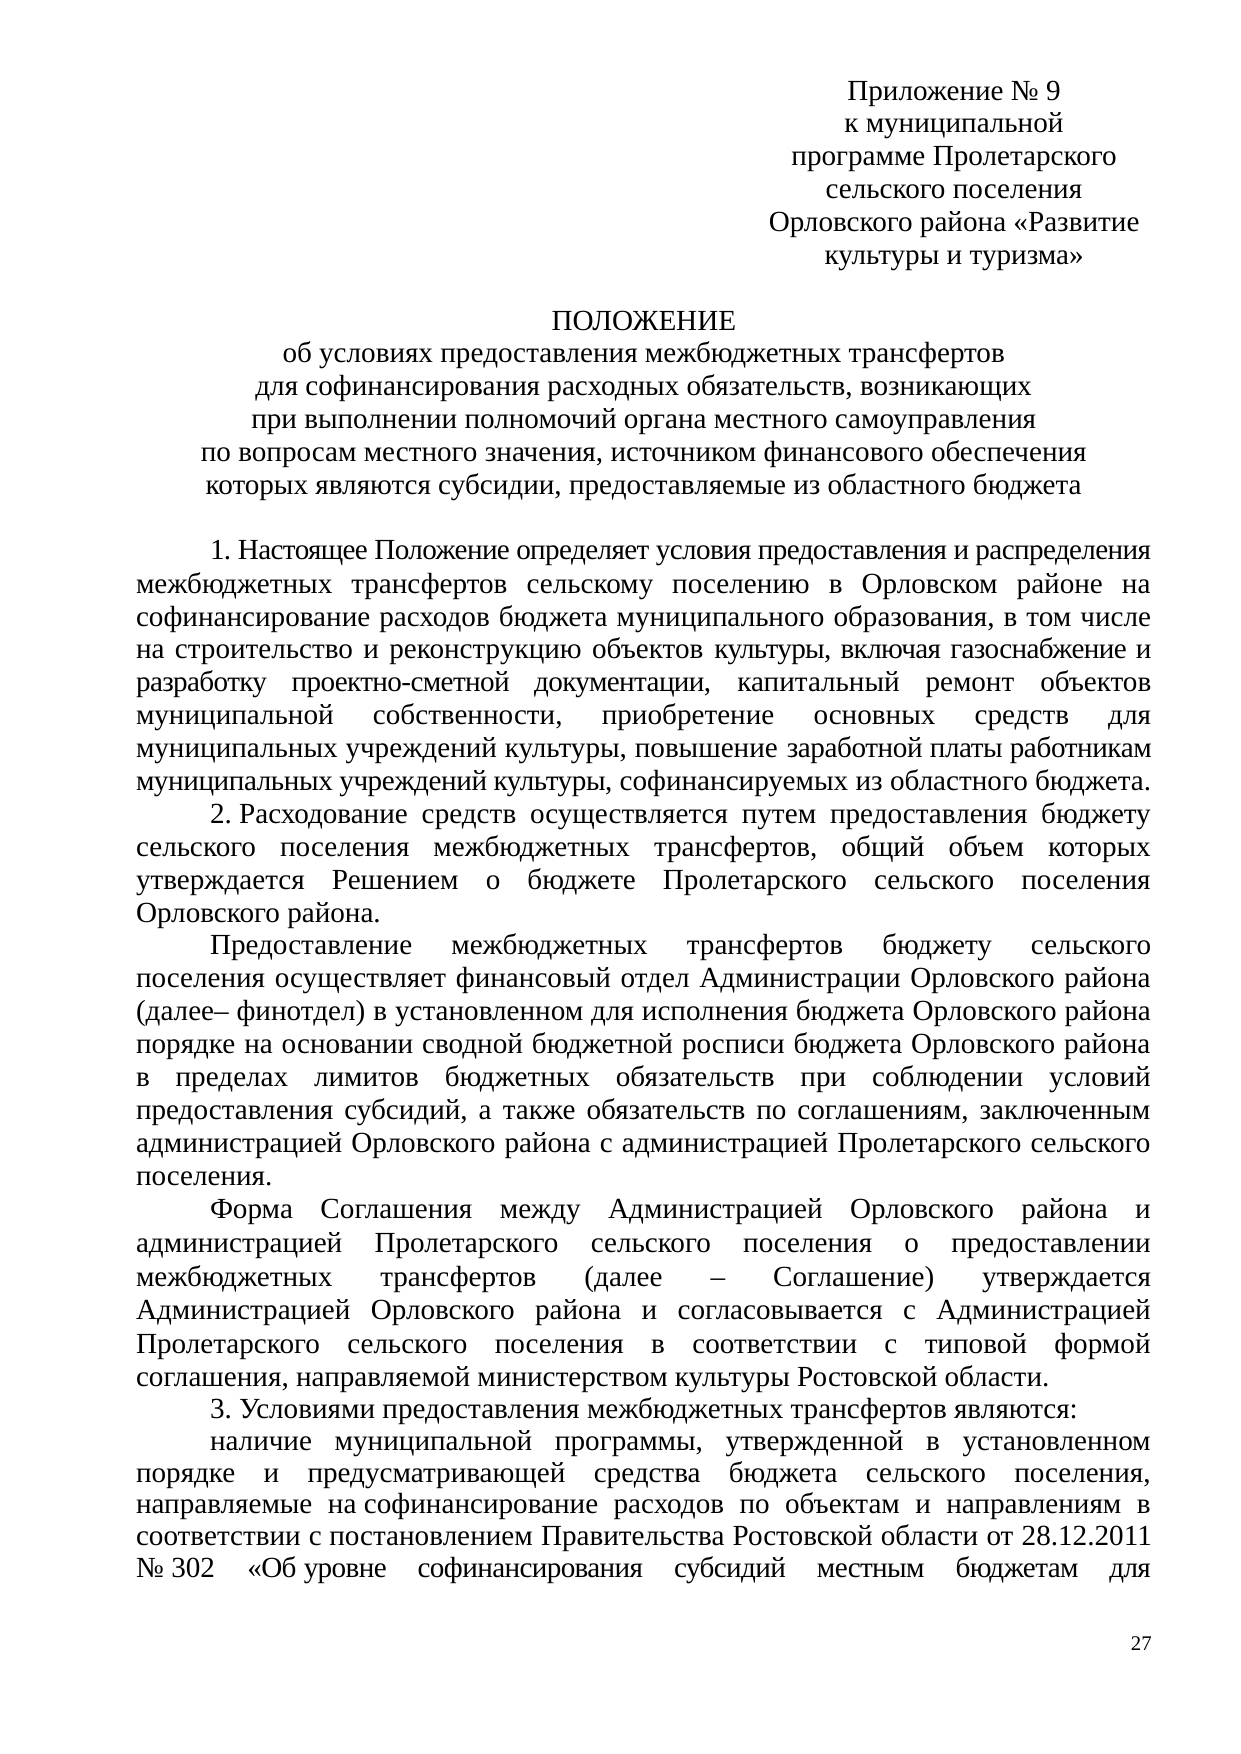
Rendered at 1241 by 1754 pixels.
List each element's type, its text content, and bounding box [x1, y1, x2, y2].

text которых являются субсидии, предоставляемые из областного бюджета [136, 468, 1152, 501]
text по вопросам местного значения, источником финансового обеспечения [136, 435, 1152, 468]
text 3. Условиями предоставления межбюджетных трансфертов являются: [136, 1393, 1152, 1424]
text Приложение № 9 [756, 74, 1152, 107]
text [136, 1424, 1152, 1584]
text программе Пролетарского сельского поселения Орловского района «Развитие культуры и туризма» [756, 139, 1152, 271]
text для софинансирования расходных обязательств, возникающих [136, 369, 1152, 402]
text Форма Соглашения между Администрацией Орловского района и администрацией Пролетарского сельского поселения о предоставлении межбюджетных трансфертов (далее – Соглашение) утверждается Администрацией Орловского района и согласовывается с Администрацией Пролетарского сельского поселения в соответствии с типовой формой соглашения, направляемой министерством культуры Ростовской области. [136, 1192, 1152, 1393]
text Предоставление межбюджетных трансфертов бюджету сельского поселения осуществляет финансовый отдел Администрации Орловского района (далее– финотдел) в установленном для исполнения бюджета Орловского района порядке на основании сводной бюджетной росписи бюджета Орловского района в пределах лимитов бюджетных обязательств при соблюдении условий предоставления субсидий, а также обязательств по соглашениям, заключенным администрацией Орловского района с администрацией Пролетарского сельского поселения. [136, 928, 1152, 1192]
list Расходование средств осуществляется путем предоставления бюджету сельского поселения межбюджетных трансфертов, общий объем которых утверждается Решением о бюджете Пролетарского сельского поселения Орловского района. [136, 797, 1152, 928]
list Настоящее Положение определяет условия предоставления и распределения межбюджетных трансфертов сельскому поселению в Орловском районе на софинансирование расходов бюджета муниципального образования, в том числе на строительство и реконструкцию объектов культуры, включая газоснабжение и разработку проектно-сметной документации, капитальный ремонт объектов муниципальной собственности, приобретение основных средств для муниципальных учреждений культуры, повышение заработной платы работникам муниципальных учреждений культуры, софинансируемых из областного бюджета. [136, 533, 1152, 797]
text при выполнении полномочий органа местного самоуправления [136, 402, 1152, 435]
text ПОЛОЖЕНИЕ [136, 304, 1152, 337]
text об условиях предоставления межбюджетных трансфертов [136, 337, 1152, 369]
text к муниципальной [756, 107, 1152, 139]
